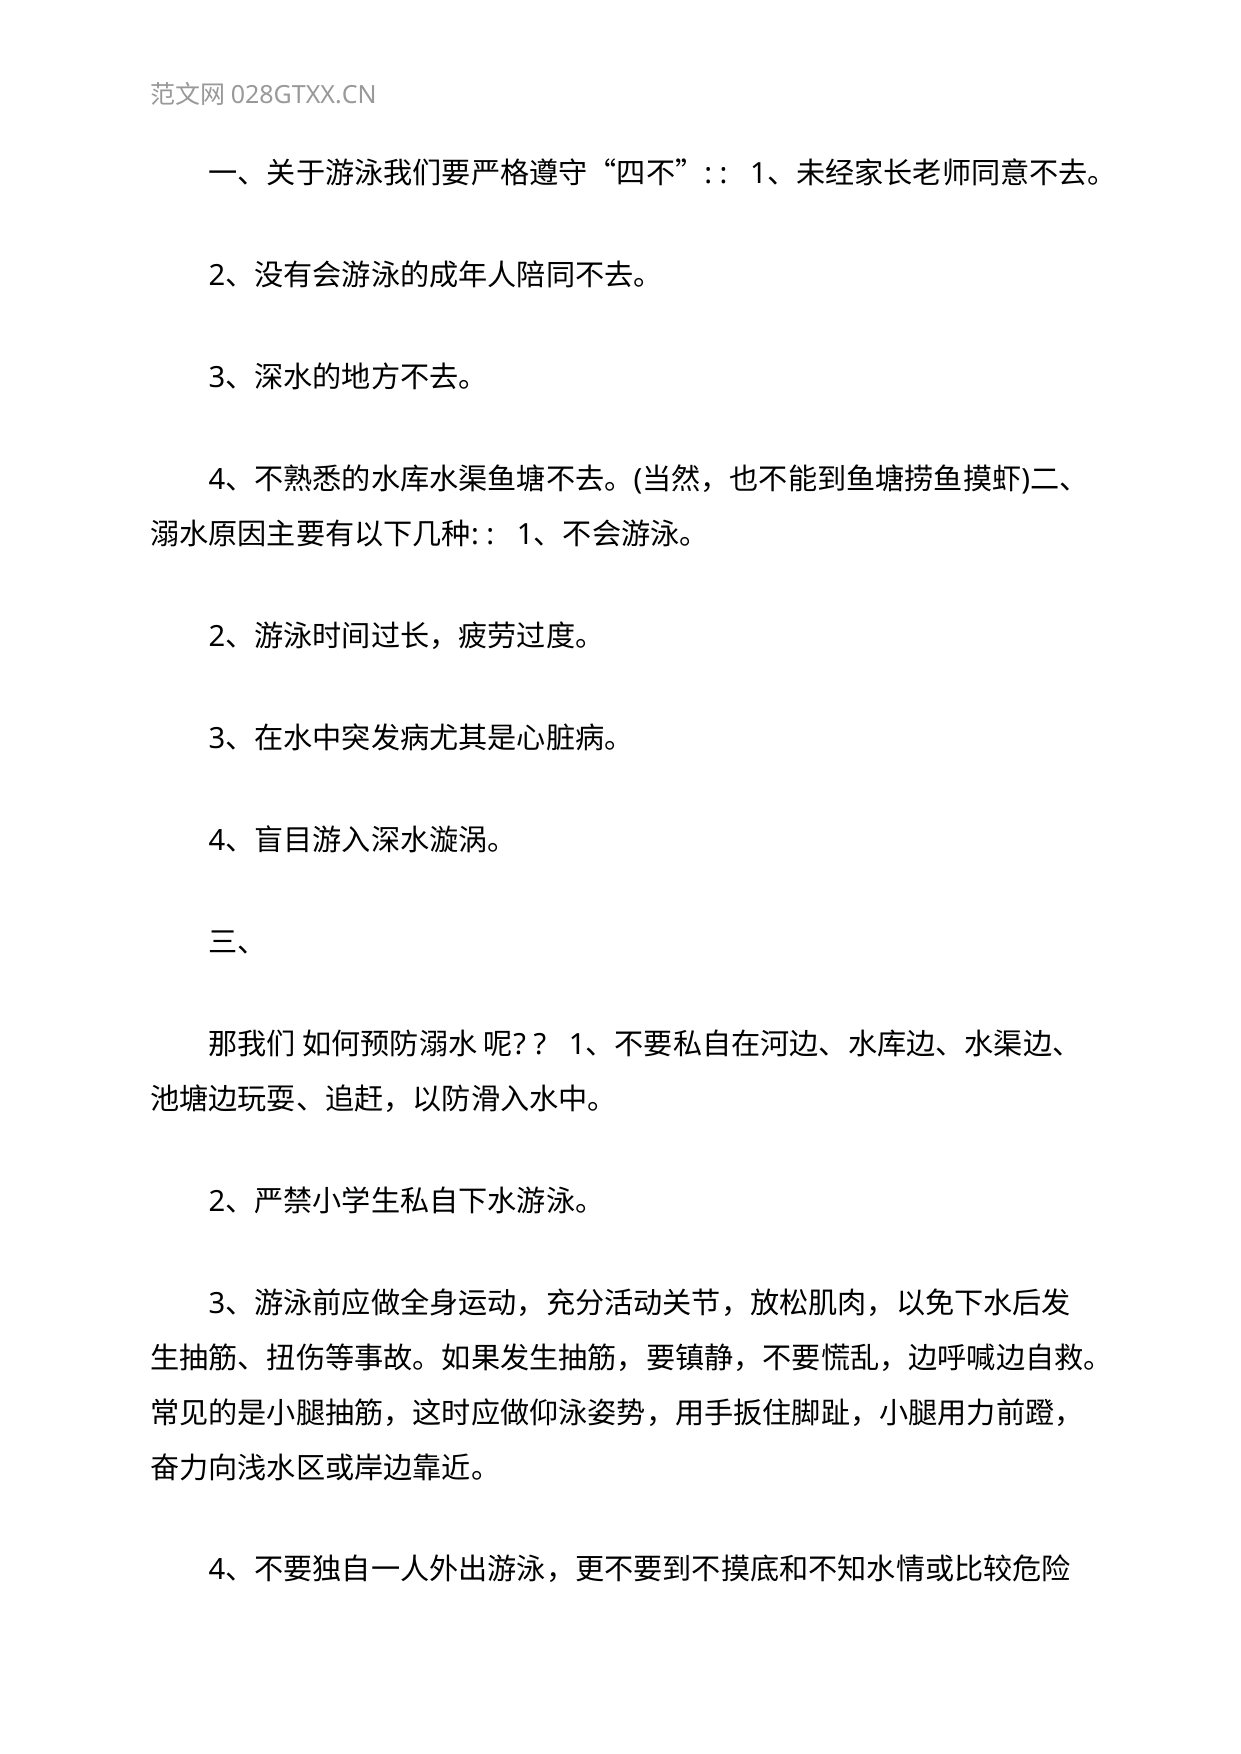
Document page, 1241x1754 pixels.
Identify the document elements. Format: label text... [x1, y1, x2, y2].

text 3、深水的地方不去。 [150, 354, 1090, 396]
text 4、不熟悉的水库水渠鱼塘不去。(当然，也不能到鱼塘捞鱼摸虾)二、溺水原因主要有以下几种: : 1、不会游泳。 [150, 456, 1090, 553]
text 2、严禁小学生私自下水游泳。 [150, 1177, 1090, 1220]
text 那我们 如何预防溺水 呢? ? 1、不要私自在河边、水库边、水渠边、池塘边玩耍、追赶，以防滑入水中。 [150, 1021, 1090, 1118]
text 3、游泳前应做全身运动，充分活动关节，放松肌肉，以免下水后发生抽筋、扭伤等事故。如果发生抽筋，要镇静，不要慌乱，边呼喊边自救。常见的是小腿抽筋，这时应做仰泳姿势，用手扳住脚趾，小腿用力前蹬，奋力向浅水区或岸边靠近。 [150, 1279, 1090, 1486]
text 三、 [150, 919, 1090, 961]
text 2、没有会游泳的成年人陪同不去。 [150, 252, 1090, 294]
text 4、盲目游入深水漩涡。 [150, 817, 1090, 859]
text 一、关于游泳我们要严格遵守“四不”: : 1、未经家长老师同意不去。 [150, 150, 1090, 192]
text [150, 1546, 1090, 1588]
text 2、游泳时间过长，疲劳过度。 [150, 613, 1090, 655]
text 3、在水中突发病尤其是心脏病。 [150, 715, 1090, 757]
